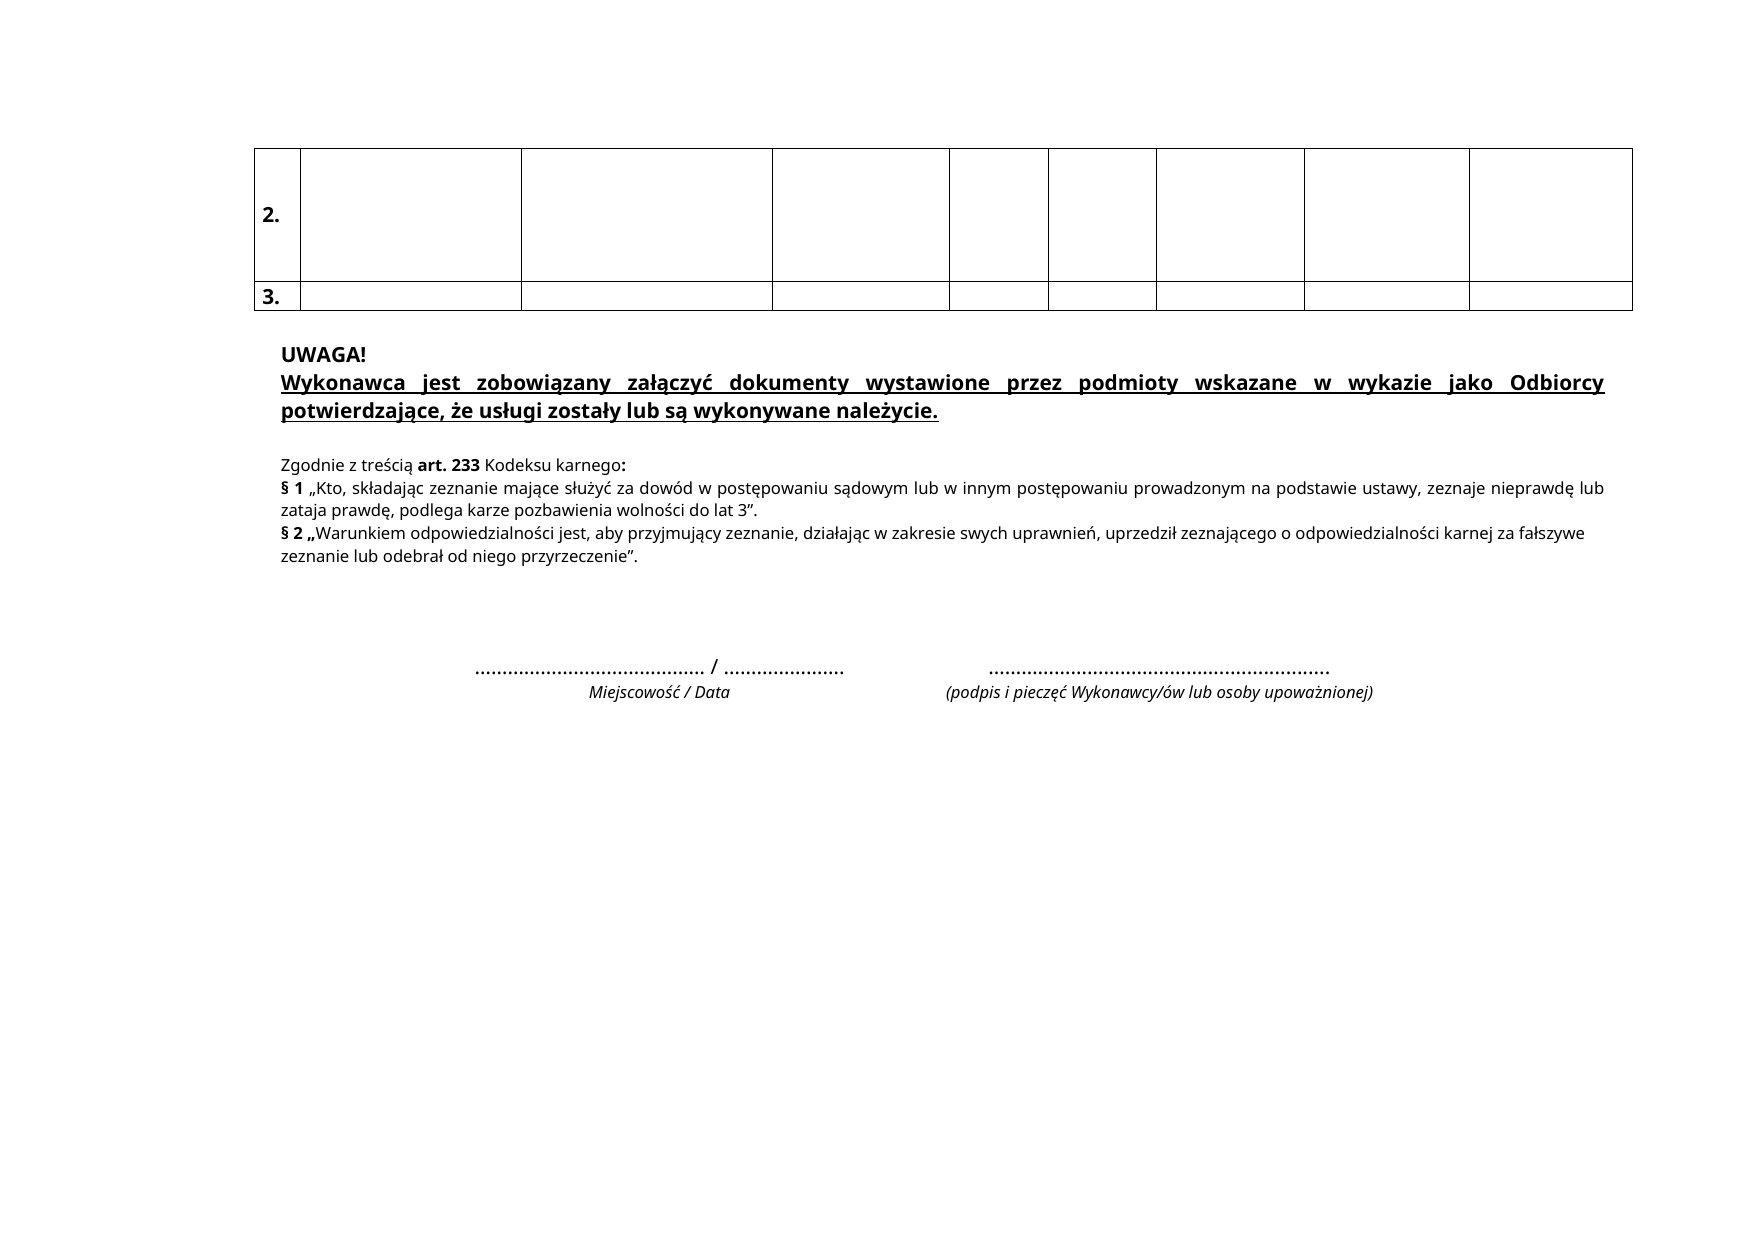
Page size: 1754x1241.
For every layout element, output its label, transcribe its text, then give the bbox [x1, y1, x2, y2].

table_cell [1049, 149, 1156, 281]
table_cell [1157, 149, 1304, 281]
table_cell [1305, 149, 1469, 281]
text Zgodnie z treścią art. 233 Kodeksu karnego: [281, 453, 1606, 476]
table_cell [1157, 282, 1304, 310]
table_cell [773, 149, 949, 281]
table_cell (podpis i pieczęć Wykonawcy/ów lub osoby upoważnionej) [875, 681, 1443, 703]
table_header …………………………………… / …………………. [444, 653, 875, 681]
text § 1 „Kto, składając zeznanie mające służyć za dowód w postępowaniu sądowym lub w innym postępowaniu prowadzonym na podstawie ustawy, zeznaje nieprawdę lub zataja prawdę, podlega karze pozbawienia wolności do lat . [281, 476, 1606, 522]
table_cell [1305, 282, 1469, 310]
table_cell [1470, 149, 1632, 281]
text Wykonawca jest zobowiązany załączyć dokumenty wystawione przez podmioty wskazane w wykazie jako Odbiorcy potwierdzające, że usługi zostały lub są wykonywane należycie. [281, 368, 1606, 425]
table_cell [1470, 282, 1632, 310]
table_header …………………………………….................... [875, 653, 1443, 681]
table_cell [301, 149, 521, 281]
table_cell [522, 282, 772, 310]
table_cell [773, 282, 949, 310]
table_cell [301, 282, 521, 310]
table_cell 3. [255, 282, 300, 310]
table_cell [1049, 282, 1156, 310]
table_cell [950, 149, 1048, 281]
table_cell Miejscowość / Data [444, 681, 875, 703]
table_cell [950, 282, 1048, 310]
text UWAGA! [281, 340, 1606, 368]
table_cell 2. [255, 149, 300, 281]
text § 2 „Warunkiem odpowiedzialności jest, aby przyjmujący zeznanie, działając w zakresie swych uprawnień, uprzedził zeznającego o odpowiedzialności karnej za fałszywe zeznanie lub odebrał od niego przyrzeczenie”. [281, 522, 1606, 567]
table_cell [522, 149, 772, 281]
